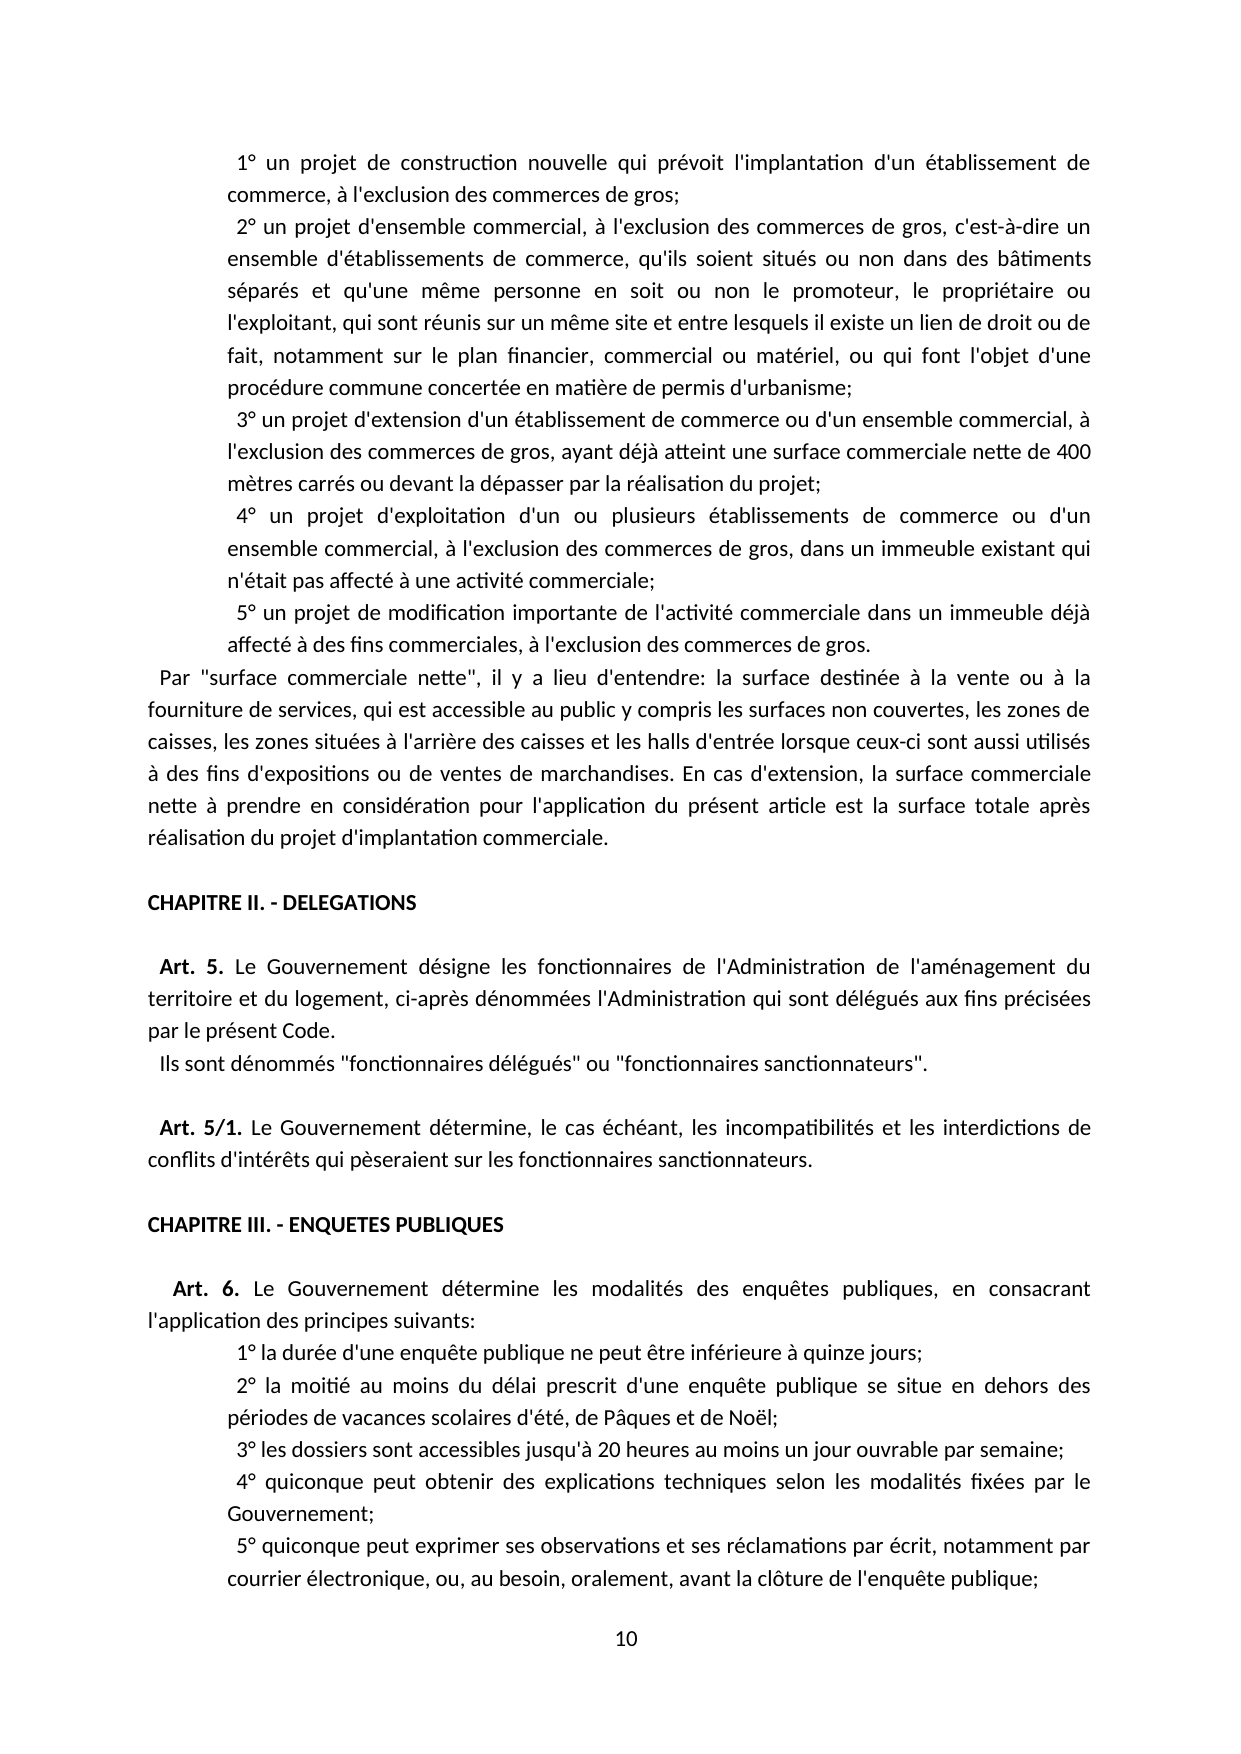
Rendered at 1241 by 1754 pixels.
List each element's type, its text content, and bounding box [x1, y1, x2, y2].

subtitle CHAPITRE III. - ENQUETES PUBLIQUES [148, 1210, 1093, 1238]
text Art. 5. Le Gouvernement désigne les fonctionnaires de l'Administration de l'aménagement du territoire et du logement, ci-après dénommées l'Administration qui sont délégués aux fins précisées par le présent Code. [148, 952, 1093, 1045]
text 1° la durée d'une enquête publique ne peut être inférieure à quinze jours; [227, 1338, 1093, 1367]
text 1° un projet de construction nouvelle qui prévoit l'implantation d'un établissement de commerce, à l'exclusion des commerces de gros; [227, 148, 1093, 208]
text Art. 5/1. Le Gouvernement détermine, le cas échéant, les incompatibilités et les interdictions de conflits d'intérêts qui pèseraient sur les fonctionnaires sanctionnateurs. [148, 1113, 1093, 1173]
text 4° un projet d'exploitation d'un ou plusieurs établissements de commerce ou d'un ensemble commercial, à l'exclusion des commerces de gros, dans un immeuble existant qui n'était pas affecté à une activité commerciale; [227, 502, 1093, 594]
text 2° la moitié au moins du délai prescrit d'une enquête publique se situe en dehors des périodes de vacances scolaires d'été, de Pâques et de Noël; [227, 1371, 1093, 1431]
subtitle CHAPITRE II. - DELEGATIONS [148, 888, 1093, 916]
text 5° un projet de modification importante de l'activité commerciale dans un immeuble déjà affecté à des fins commerciales, à l'exclusion des commerces de gros. [227, 598, 1093, 658]
text Ils sont dénommés "fonctionnaires délégués" ou "fonctionnaires sanctionnateurs". [148, 1049, 1093, 1077]
text 3° les dossiers sont accessibles jusqu'à 20 heures au moins un jour ouvrable par semaine; [227, 1435, 1093, 1463]
text Par "surface commerciale nette", il y a lieu d'entendre: la surface destinée à la vente ou à la fourniture de services, qui est accessible au public y compris les surfaces non couvertes, les zones de caisses, les zones situées à l'arrière des caisses et les halls d'entrée lorsque ceux-ci sont aussi utilisés à des fins d'expositions ou de ventes de marchandises. En cas d'extension, la surface commerciale nette à prendre en considération pour l'application du présent article est la surface totale après réalisation du projet d'implantation commerciale. [148, 663, 1093, 852]
text 3° un projet d'extension d'un établissement de commerce ou d'un ensemble commercial, à l'exclusion des commerces de gros, ayant déjà atteint une surface commerciale nette de 400 mètres carrés ou devant la dépasser par la réalisation du projet; [227, 405, 1093, 497]
text Art. 6. Le Gouvernement détermine les modalités des enquêtes publiques, en consacrant l'application des principes suivants: [148, 1274, 1093, 1334]
text 2° un projet d'ensemble commercial, à l'exclusion des commerces de gros, c'est-à-dire un ensemble d'établissements de commerce, qu'ils soient situés ou non dans des bâtiments séparés et qu'une même personne en soit ou non le promoteur, le propriétaire ou l'exploitant, qui sont réunis sur un même site et entre lesquels il existe un lien de droit ou de fait, notamment sur le plan financier, commercial ou matériel, ou qui font l'objet d'une procédure commune concertée en matière de permis d'urbanisme; [227, 212, 1093, 401]
text 4° quiconque peut obtenir des explications techniques selon les modalités fixées par le Gouvernement; [227, 1467, 1093, 1527]
text 5° quiconque peut exprimer ses observations et ses réclamations par écrit, notamment par courrier électronique, ou, au besoin, oralement, avant la clôture de l'enquête publique; [227, 1532, 1093, 1592]
